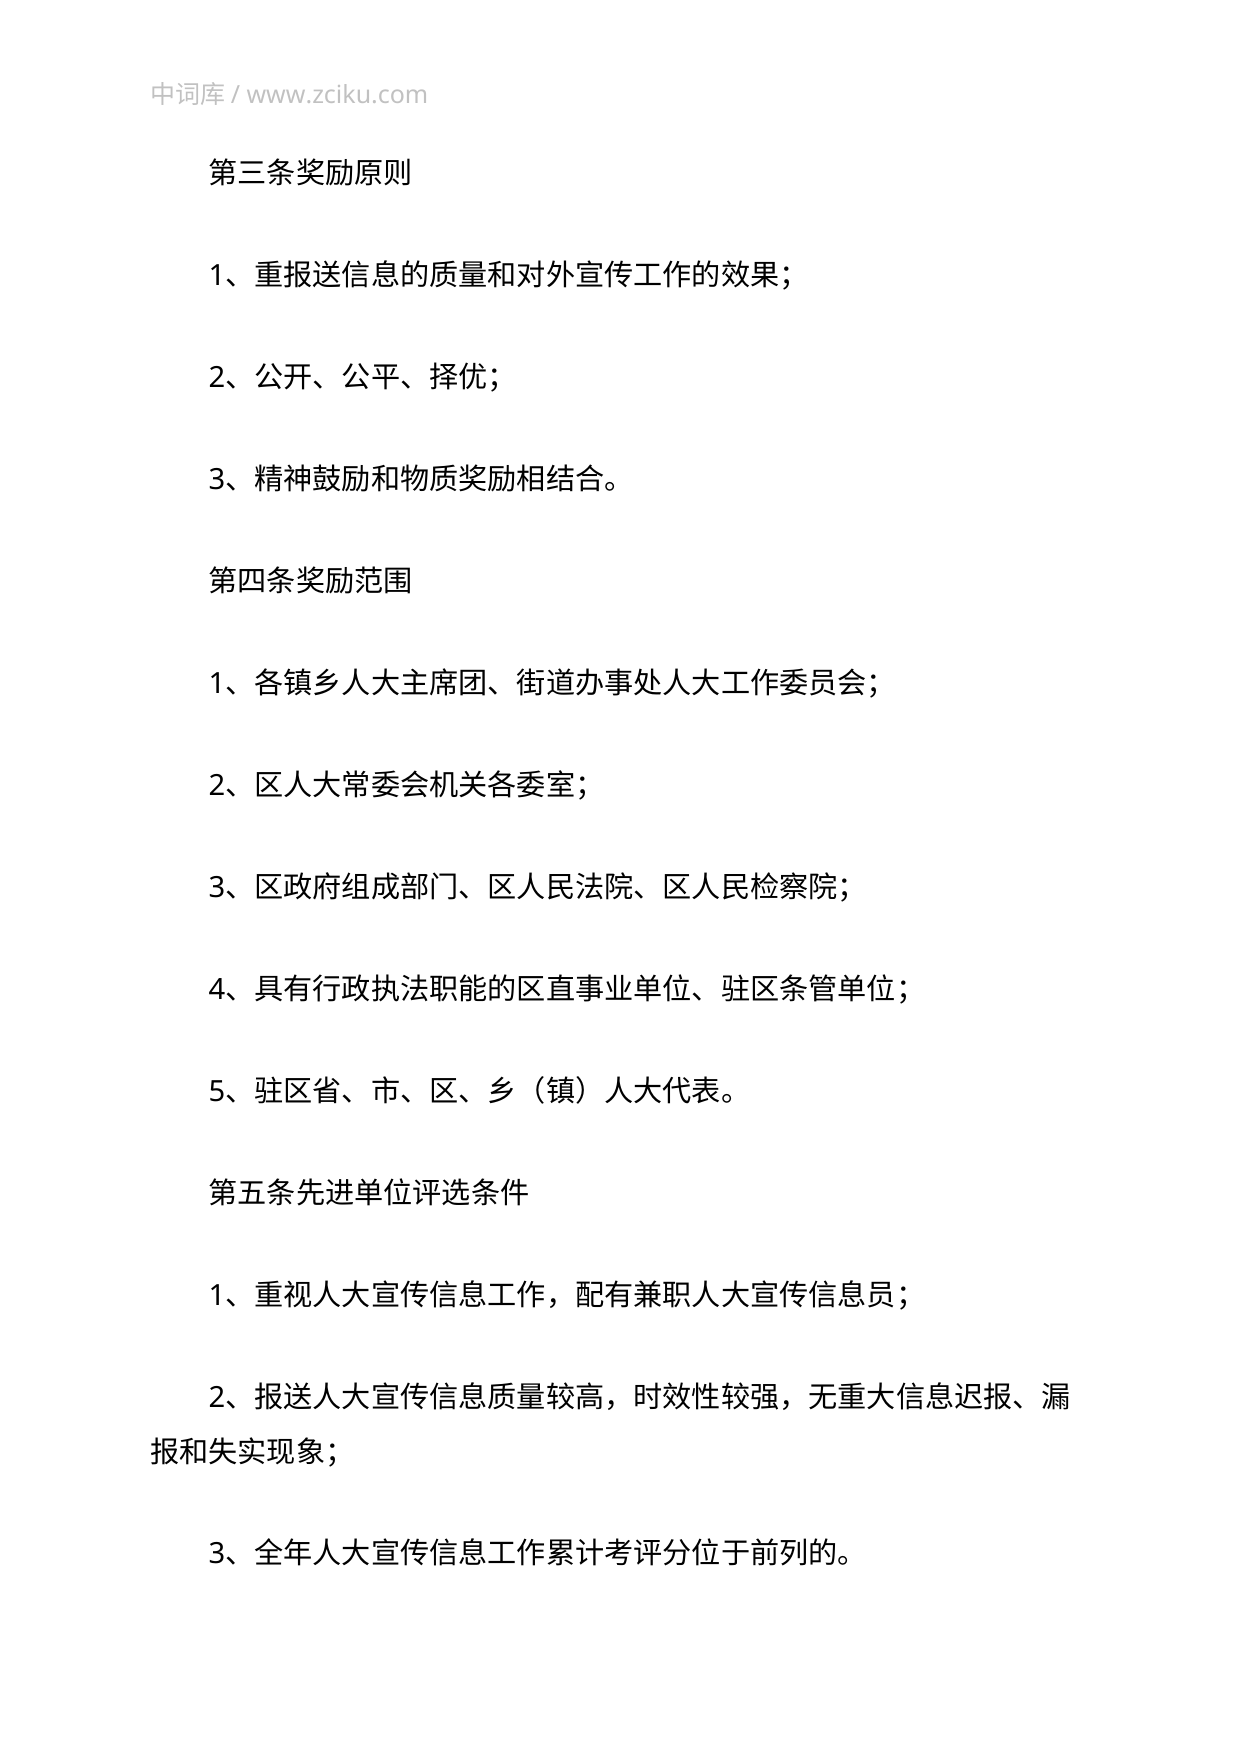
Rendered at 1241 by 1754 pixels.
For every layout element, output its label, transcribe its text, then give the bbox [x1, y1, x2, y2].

text 第五条先进单位评选条件 [150, 1169, 1090, 1212]
text 2、报送人大宣传信息质量较高，时效性较强，无重大信息迟报、漏报和失实现象； [150, 1373, 1090, 1470]
text 5、驻区省、市、区、乡（镇）人大代表。 [150, 1067, 1090, 1110]
text 第四条奖励范围 [150, 558, 1090, 600]
text 3、区政府组成部门、区人民法院、区人民检察院； [150, 863, 1090, 906]
text 3、精神鼓励和物质奖励相结合。 [150, 456, 1090, 498]
text 1、重报送信息的质量和对外宣传工作的效果； [150, 252, 1090, 294]
text 1、各镇乡人大主席团、街道办事处人大工作委员会； [150, 659, 1090, 702]
text 第三条奖励原则 [150, 150, 1090, 192]
text 2、公开、公平、择优； [150, 354, 1090, 396]
text 2、区人大常委会机关各委室； [150, 761, 1090, 804]
text 1、重视人大宣传信息工作，配有兼职人大宣传信息员； [150, 1271, 1090, 1313]
text 4、具有行政执法职能的区直事业单位、驻区条管单位； [150, 965, 1090, 1008]
text 3、全年人大宣传信息工作累计考评分位于前列的。 [150, 1530, 1090, 1572]
